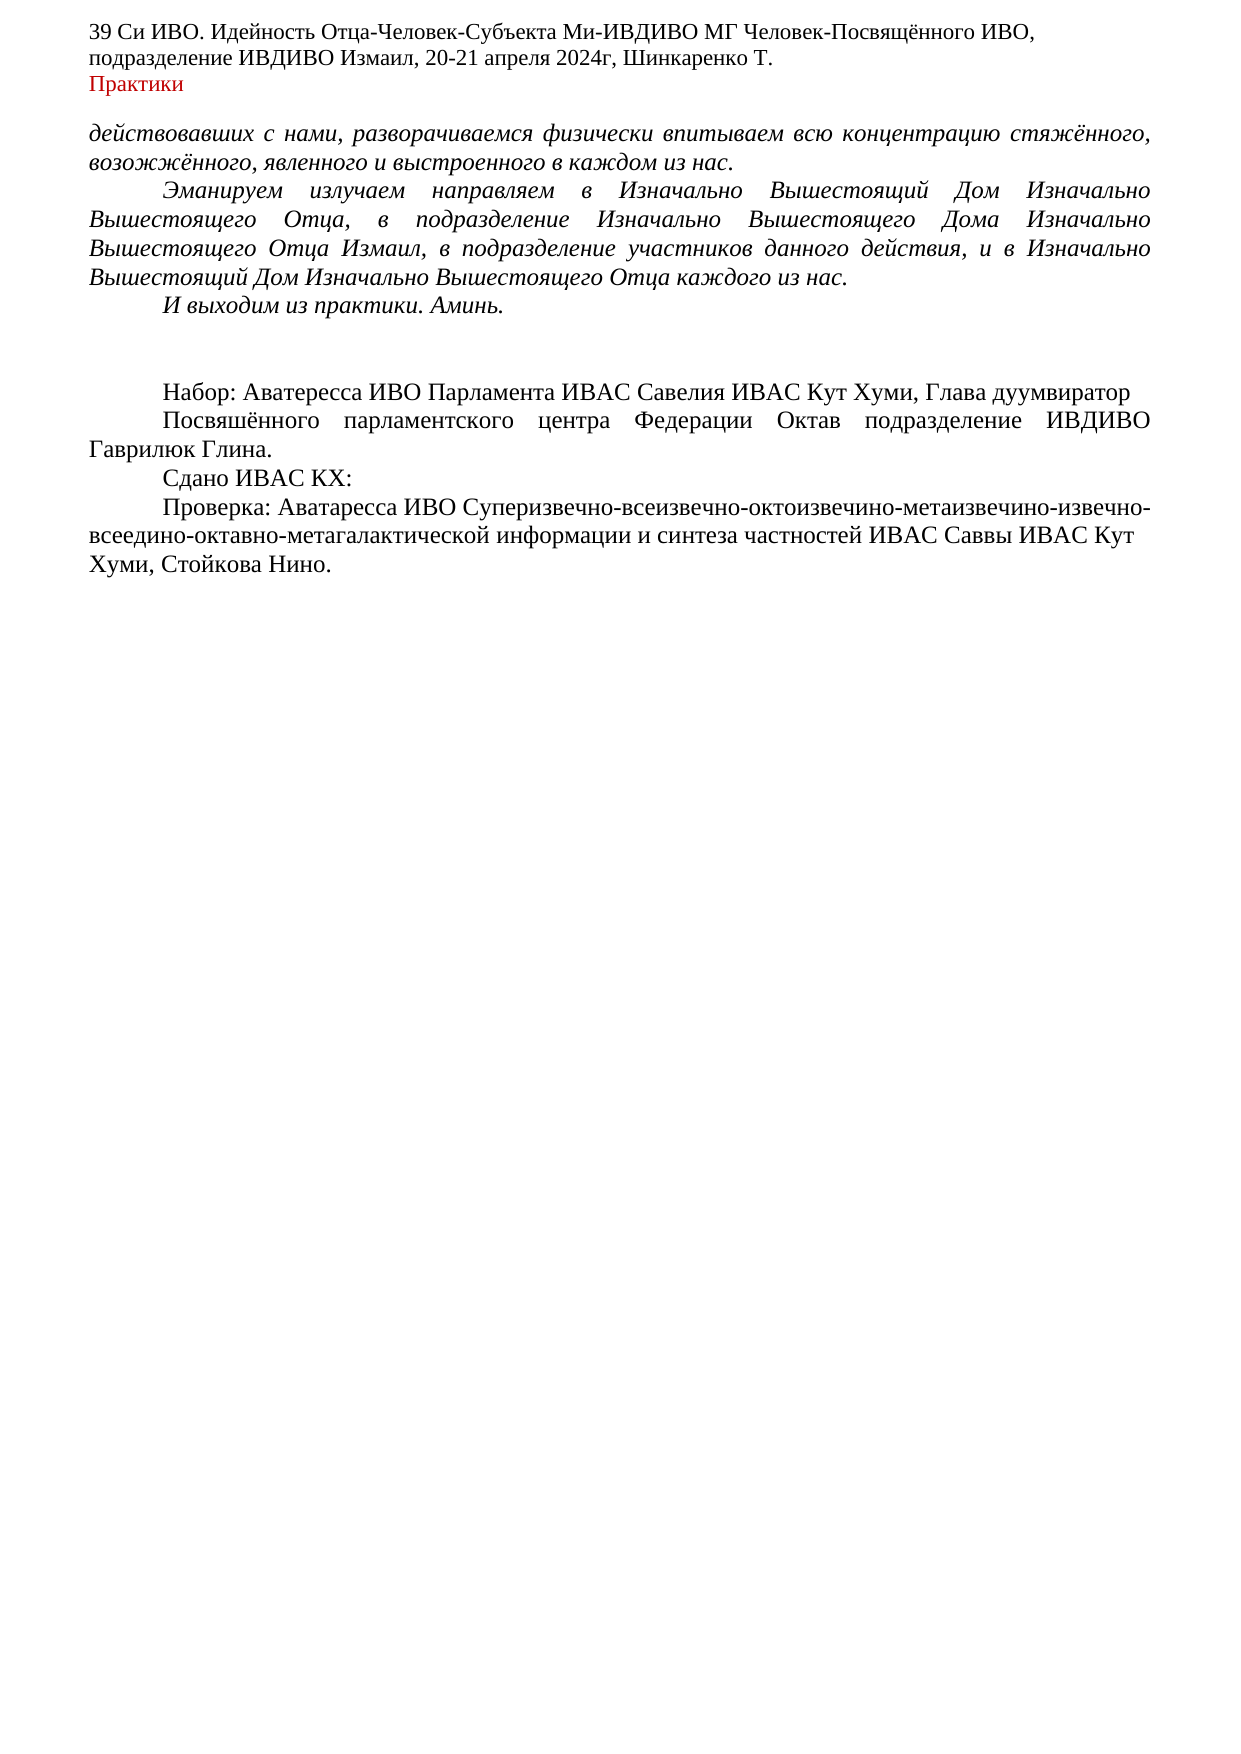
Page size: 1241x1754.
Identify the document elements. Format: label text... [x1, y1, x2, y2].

text Эманируем излучаем направляем в Изначально Вышестоящий Дом Изначально Вышестоящего Отца, в подразделение Изначально Вышестоящего Дома Изначально Вышестоящего Отца Измаил, в подразделение участников данного действия, и в Изначально Вышестоящий Дом Изначально Вышестоящего Отца каждого из нас. [89, 176, 1152, 291]
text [89, 118, 1152, 176]
text И выходим из практики. Аминь. [89, 291, 1152, 319]
text Набор: Аватересса ИВО Парламента ИВАС Савелия ИВАС Кут Хуми, Глава дуумвиратор [89, 377, 1152, 406]
text Проверка: Аватаресса ИВО Суперизвечно-всеизвечно-октоизвечино-метаизвечино-извечно-всеедино-октавно-метагалактической информации и синтеза частностей ИВАС Саввы ИВАС Кут Хуми, Стойкова Нино. [89, 492, 1152, 578]
text Посвяшённого парламентского центра Федерации Октав подразделение ИВДИВО Гаврилюк Глина. [89, 406, 1152, 463]
text Сдано ИВАС КХ: [89, 463, 1152, 492]
